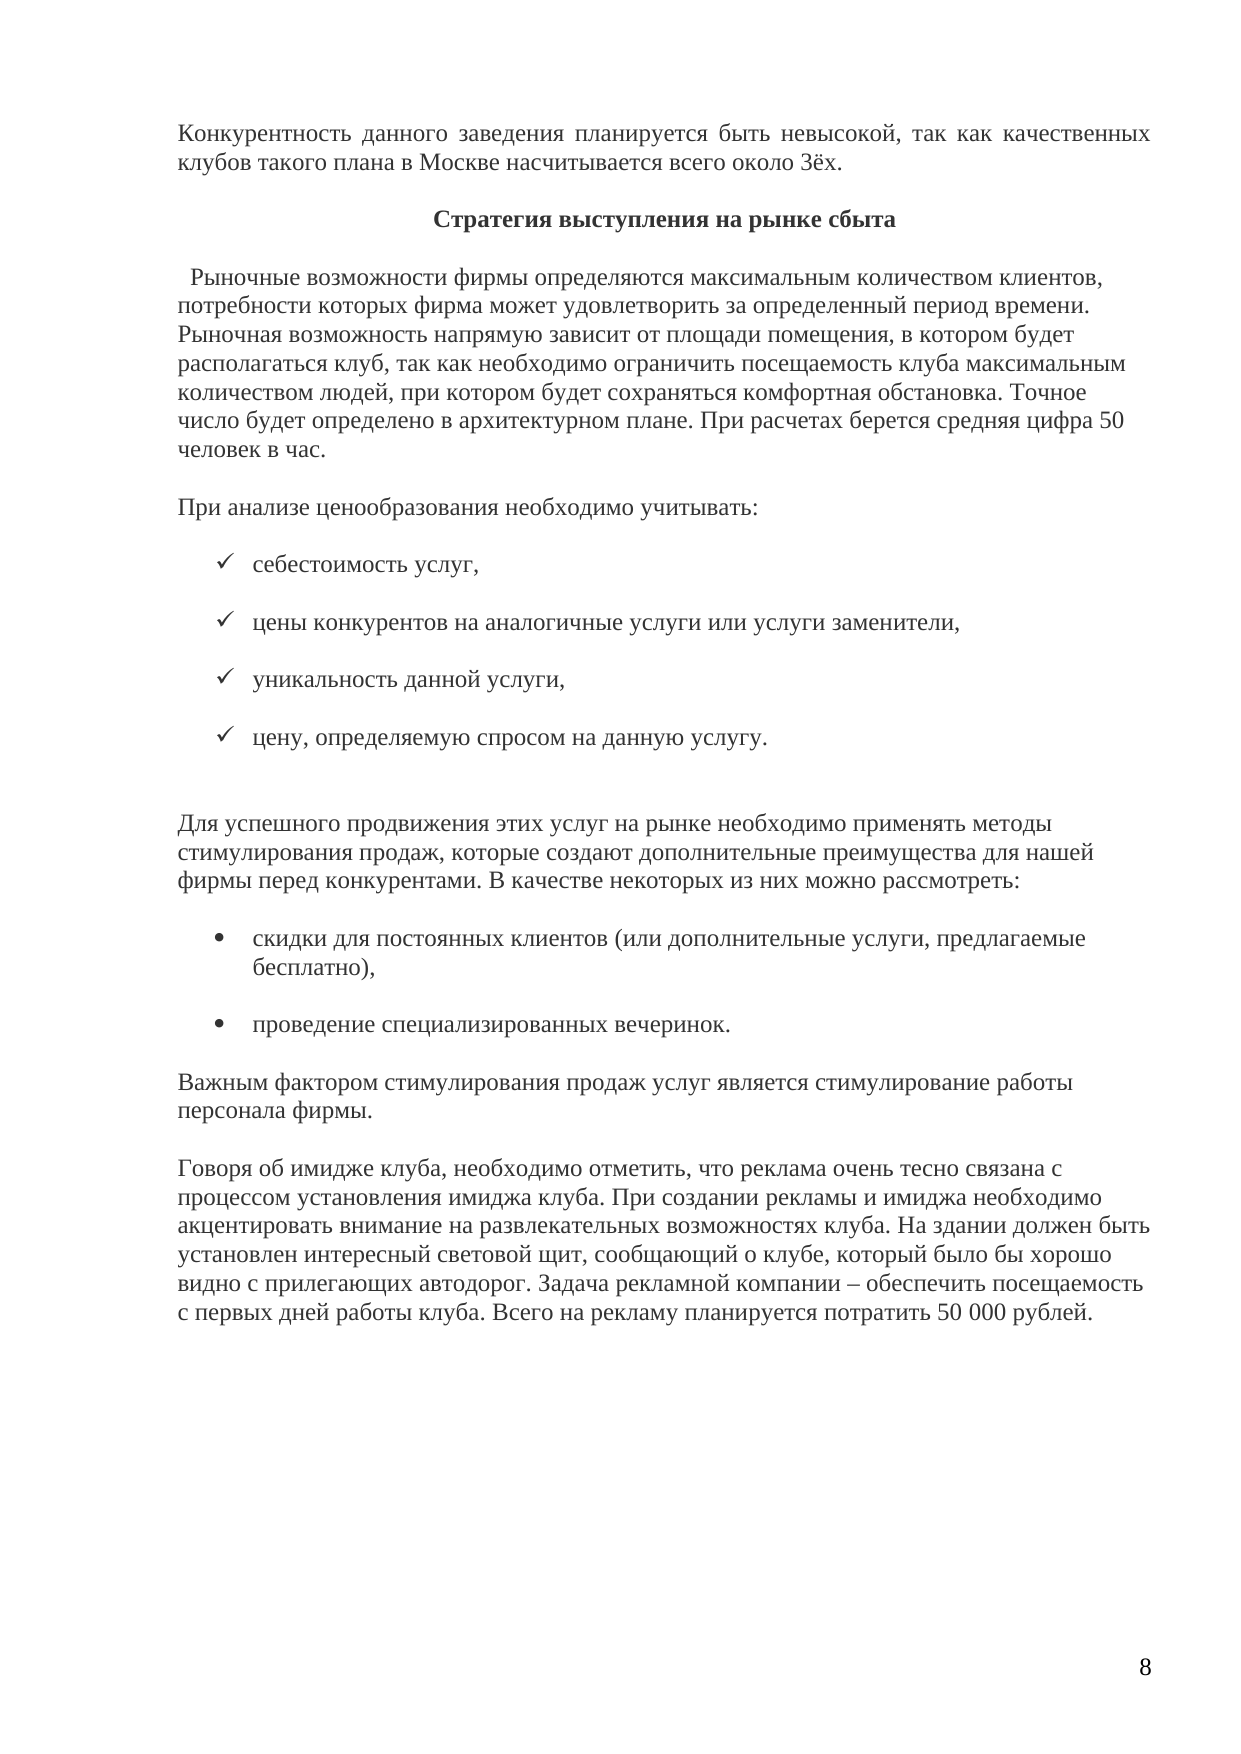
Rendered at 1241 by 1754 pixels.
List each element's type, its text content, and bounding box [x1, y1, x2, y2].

text Конкурентность данного заведения планируется быть невысокой, так как качественных клубов такого плана в Москве насчитывается всего около 3ёх. [177, 118, 1152, 176]
text Рыночные возможности фирмы определяются максимальным количеством клиентов, потребности которых фирма может удовлетворить за определенный период времени. Рыночная возможность напрямую зависит от площади помещения, в котором будет располагаться клуб, так как необходимо ограничить посещаемость клуба максимальным количеством людей, при котором будет сохраняться комфортная обстановка. Точное число будет определено в архитектурном плане. При расчетах берется средняя цифра 50 человек в час. [177, 262, 1152, 463]
list цену, определяемую спросом на данную услугу. [215, 722, 1152, 751]
list себестоимость услуг, [215, 549, 1152, 578]
list уникальность данной услуги, [215, 664, 1152, 693]
text Стратегия выступления на рынке сбыта [177, 204, 1152, 233]
text Для успешного продвижения этих услуг на рынке необходимо применять методы стимулирования продаж, которые создают дополнительные преимущества для нашей фирмы перед конкурентами. В качестве некоторых из них можно рассмотреть: [177, 808, 1152, 894]
list скидки для постоянных клиентов (или дополнительные услуги, предлагаемые бесплатно), [215, 923, 1152, 981]
text Говоря об имидже клуба, необходимо отметить, что реклама очень тесно связана с процессом установления имиджа клуба. При создании рекламы и имиджа необходимо акцентировать внимание на развлекательных возможностях клуба. На здании должен быть установлен интересный световой щит, сообщающий о клубе, который было бы хорошо видно с прилегающих автодорог. Задача рекламной компании – обеспечить посещаемость с первых дней работы клуба. Всего на рекламу планируется потратить 50 000 рублей. [177, 1153, 1152, 1326]
text Важным фактором стимулирования продаж услуг является стимулирование работы персонала фирмы. [177, 1067, 1152, 1124]
list цены конкурентов на аналогичные услуги или услуги заменители, [215, 607, 1152, 636]
list проведение специализированных вечеринок. [215, 1009, 1152, 1038]
text При анализе ценообразования необходимо учитывать: [177, 492, 1152, 521]
